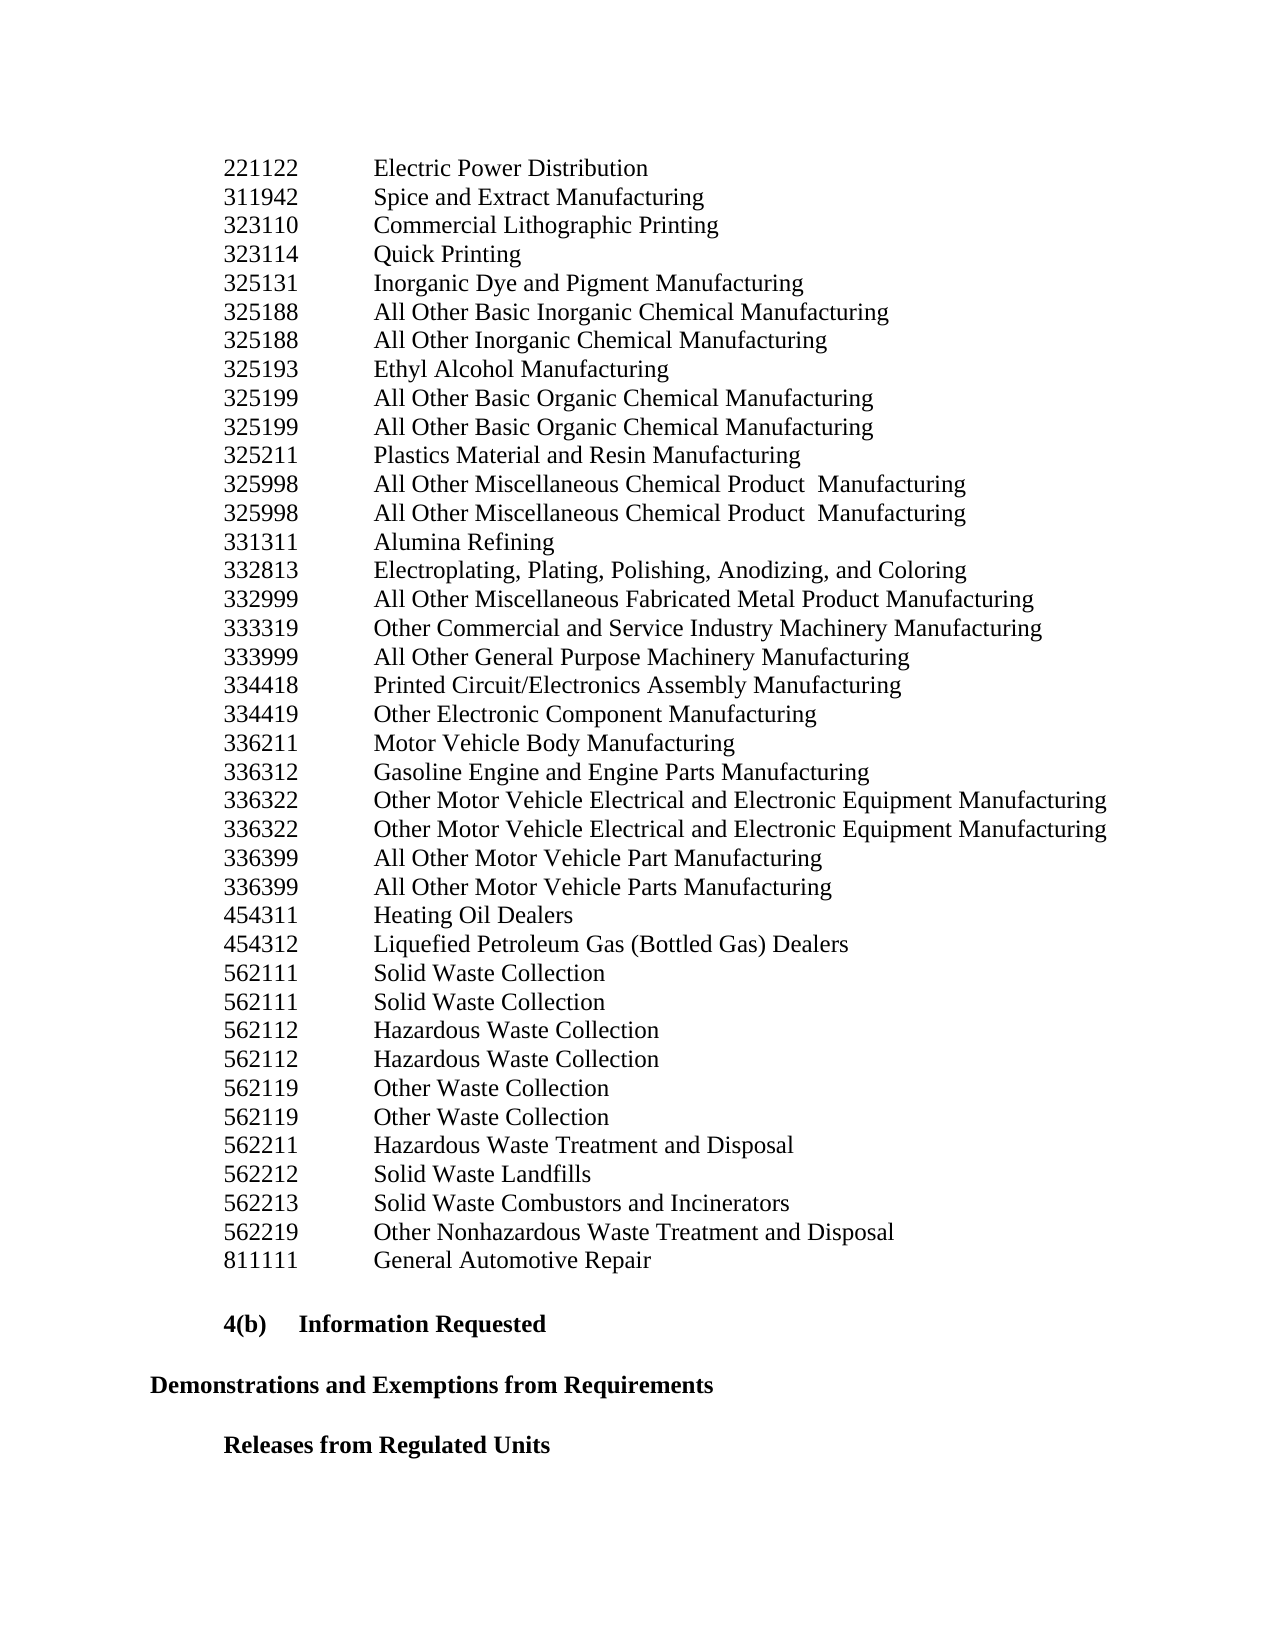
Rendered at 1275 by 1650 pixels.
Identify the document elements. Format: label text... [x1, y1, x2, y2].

text 454312 Liquefied Petroleum Gas (Bottled Gas) Dealers [223, 928, 1125, 957]
text 4(b) Information Requested [223, 1310, 1125, 1338]
text Releases from Regulated Units [223, 1431, 1125, 1459]
text 332813 Electroplating, Plating, Polishing, Anodizing, and Coloring [223, 554, 1125, 583]
text 336322 Other Motor Vehicle Electrical and Electronic Equipment Manufacturing [223, 813, 1125, 842]
text 562112 Hazardous Waste Collection [223, 1014, 1125, 1043]
text 562111 Solid Waste Collection [223, 985, 1125, 1014]
text 325131 Inorganic Dye and Pigment Manufacturing [223, 267, 1125, 295]
text 332999 All Other Miscellaneous Fabricated Metal Product Manufacturing [223, 583, 1125, 612]
text 331311 Alumina Refining [223, 525, 1125, 554]
text 325998 All Other Miscellaneous Chemical Product Manufacturing [223, 497, 1125, 525]
text 323114 Quick Printing [223, 238, 1125, 267]
text 811111 General Automotive Repair [223, 1244, 1125, 1274]
text 336399 All Other Motor Vehicle Part Manufacturing [223, 842, 1125, 870]
text 334418 Printed Circuit/Electronics Assembly Manufacturing [223, 669, 1125, 698]
text Demonstrations and Exemptions from Requirements [150, 1370, 1125, 1399]
text 562112 Hazardous Waste Collection [223, 1043, 1125, 1072]
text 325188 All Other Basic Inorganic Chemical Manufacturing [223, 295, 1125, 324]
text 325199 All Other Basic Organic Chemical Manufacturing [223, 382, 1125, 410]
text 325188 All Other Inorganic Chemical Manufacturing [223, 324, 1125, 353]
text 325998 All Other Miscellaneous Chemical Product Manufacturing [223, 468, 1125, 497]
text 562212 Solid Waste Landfills [223, 1158, 1125, 1187]
text 323110 Commercial Lithographic Printing [223, 209, 1125, 238]
text 325199 All Other Basic Organic Chemical Manufacturing [223, 410, 1125, 439]
text 562219 Other Nonhazardous Waste Treatment and Disposal [223, 1215, 1125, 1244]
text 562119 Other Waste Collection [223, 1072, 1125, 1100]
text 333319 Other Commercial and Service Industry Machinery Manufacturing [223, 612, 1125, 640]
text 562211 Hazardous Waste Treatment and Disposal [223, 1129, 1125, 1158]
text 336312 Gasoline Engine and Engine Parts Manufacturing [223, 755, 1125, 784]
text 336322 Other Motor Vehicle Electrical and Electronic Equipment Manufacturing [223, 784, 1125, 813]
text 325193 Ethyl Alcohol Manufacturing [223, 353, 1125, 382]
text 325211 Plastics Material and Resin Manufacturing [223, 439, 1125, 468]
text 562111 Solid Waste Collection [223, 957, 1125, 985]
text 221122 Electric Power Distribution [223, 153, 1125, 180]
text 562119 Other Waste Collection [223, 1100, 1125, 1129]
text 311942 Spice and Extract Manufacturing [223, 180, 1125, 209]
text 334419 Other Electronic Component Manufacturing [223, 698, 1125, 727]
text 454311 Heating Oil Dealers [223, 899, 1125, 928]
text 336399 All Other Motor Vehicle Parts Manufacturing [223, 870, 1125, 899]
text 562213 Solid Waste Combustors and Incinerators [223, 1187, 1125, 1215]
text 333999 All Other General Purpose Machinery Manufacturing [223, 640, 1125, 669]
text 336211 Motor Vehicle Body Manufacturing [223, 727, 1125, 755]
